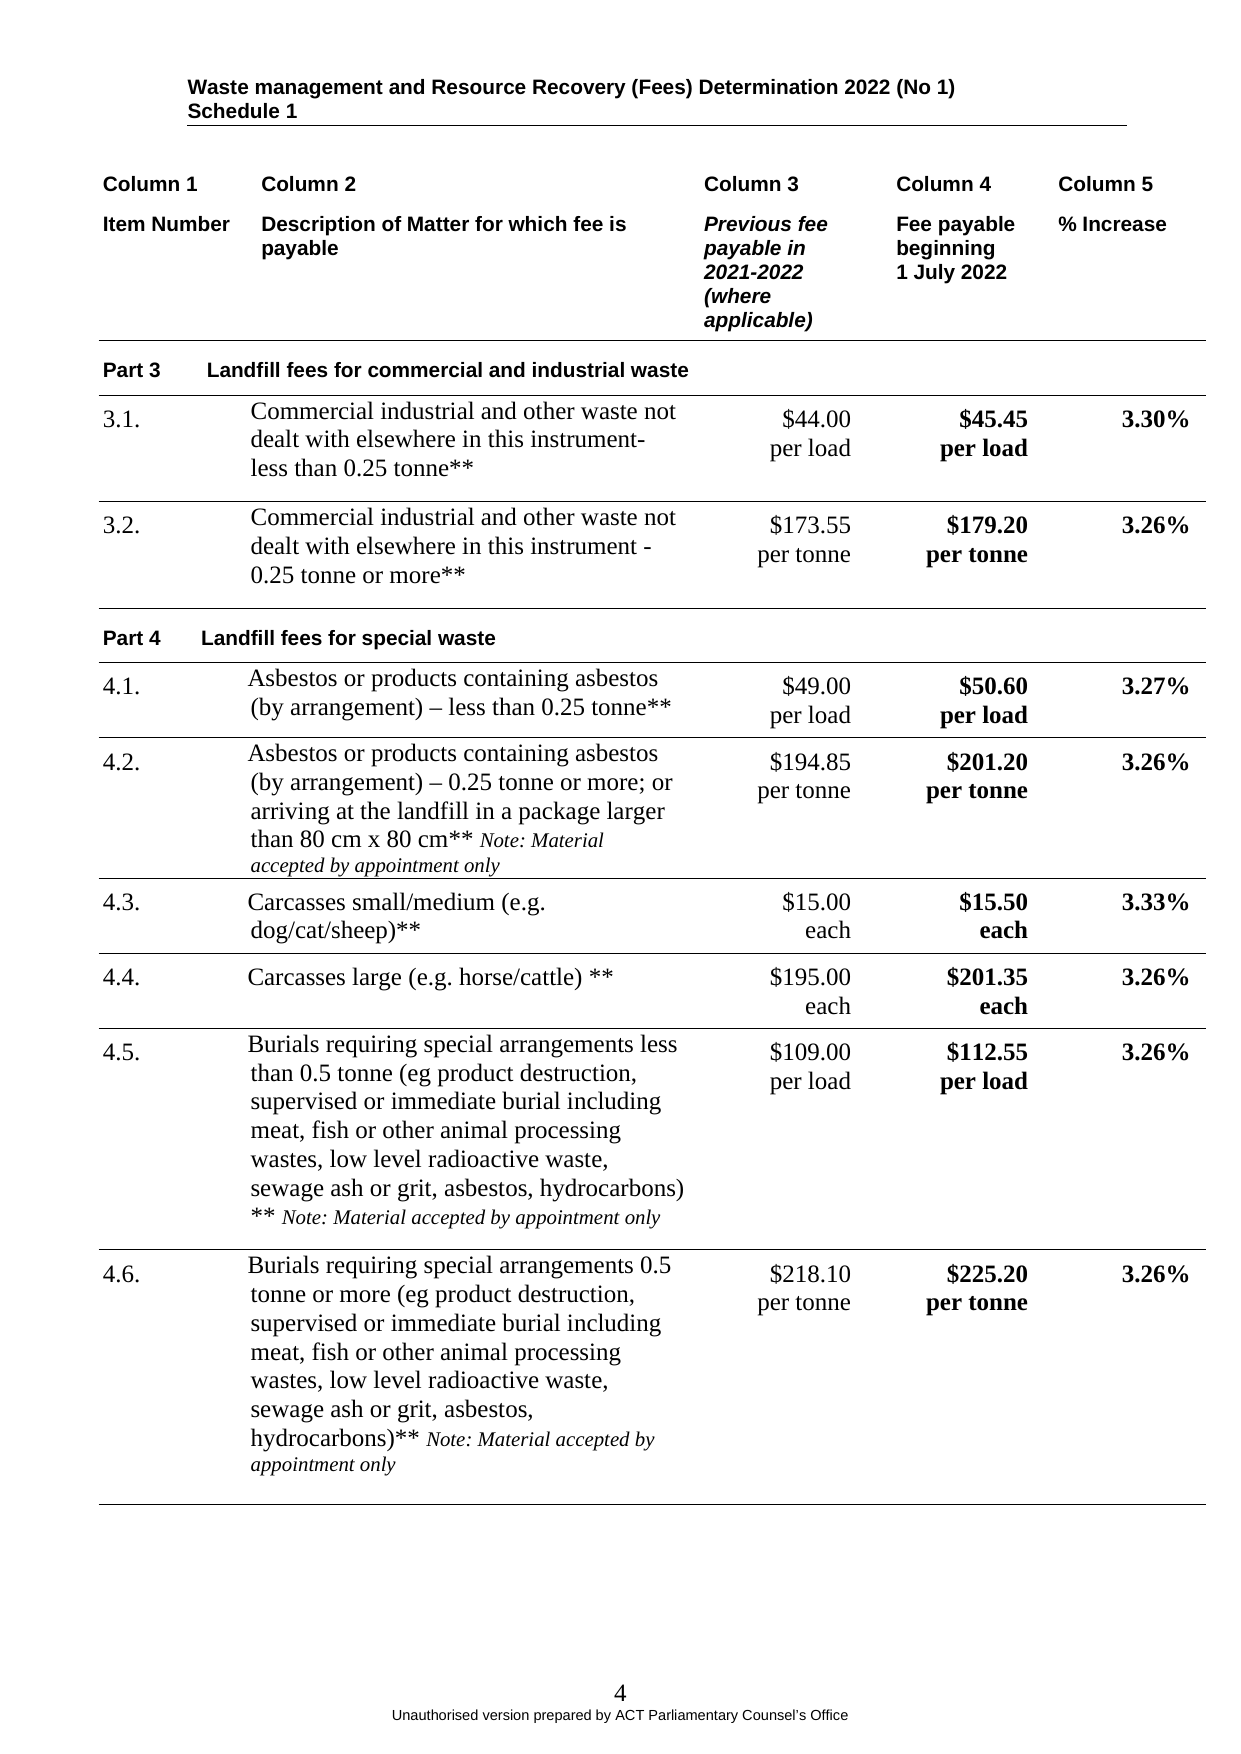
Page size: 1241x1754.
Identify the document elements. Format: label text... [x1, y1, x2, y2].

table_cell Part 4 Landfill fees for special waste [99, 609, 1044, 662]
table_cell Part 3 Landfill fees for commercial and industrial waste [99, 341, 1044, 395]
table_cell 4.4. [99, 954, 246, 1028]
table_cell $201.20 per tonne [866, 738, 1044, 877]
table_cell $15.00 each [689, 879, 866, 953]
table_cell 3.33% [1044, 879, 1206, 953]
table_cell 3.26% [1044, 954, 1206, 1028]
table_cell 4.5. [99, 1029, 246, 1249]
table_cell Asbestos or products containing asbestos (by arrangement) – less than 0.25 tonne** [246, 663, 689, 737]
table_cell $44.00 per load [689, 396, 866, 501]
table_cell 4.1. [99, 663, 246, 737]
table_cell Burials requiring special arrangements less than 0.5 tonne (eg product destruction, supervised or immediate burial including meat, fish or other animal processing wastes, low level radioactive waste, sewage ash or grit, asbestos, hydrocarbons) ** Note: Material accepted by appointment only [246, 1029, 689, 1249]
table_cell $179.20 per tonne [866, 502, 1044, 608]
table_cell $173.55 per tonne [689, 502, 866, 608]
table_cell Commercial industrial and other waste not dealt with elsewhere in this instrument - 0.25 tonne or more** [246, 502, 689, 608]
table_cell Asbestos or products containing asbestos (by arrangement) – 0.25 tonne or more; or arriving at the landfill in a package larger than 80 cm x 80 cm** Note: Material accepted by appointment only [246, 738, 689, 877]
table_cell 4.6. [99, 1250, 246, 1504]
table_cell Carcasses large (e.g. horse/cattle) ** [246, 954, 689, 1028]
table_cell 3.27% [1044, 663, 1206, 737]
table_header Column 3 Previous fee payable in 2021-2022 (where applicable) [689, 155, 866, 340]
table_cell Carcasses small/medium (e.g. dog/cat/sheep)** [246, 879, 689, 953]
table_header Column 1 Item Number [99, 155, 246, 340]
table_header Column 5 % Increase [1044, 155, 1206, 340]
table_cell 3.2. [99, 502, 246, 608]
table_cell 3.26% [1044, 1250, 1206, 1504]
table_cell 4.2. [99, 738, 246, 877]
table_cell 3.26% [1044, 738, 1206, 877]
table_cell 3.1. [99, 396, 246, 501]
table_cell [1044, 609, 1206, 662]
table_cell $194.85 per tonne [689, 738, 866, 877]
table_cell $218.10 per tonne [689, 1250, 866, 1504]
table_header Column 4 Fee payable beginning 1 July 2022 [866, 155, 1044, 340]
table_cell $15.50 each [866, 879, 1044, 953]
table_cell $201.35 each [866, 954, 1044, 1028]
table_cell 3.30% [1044, 396, 1206, 501]
table_cell $109.00 per load [689, 1029, 866, 1249]
table_cell $225.20 per tonne [866, 1250, 1044, 1504]
table_cell [1044, 341, 1206, 395]
table_cell $49.00 per load [689, 663, 866, 737]
table_cell $50.60 per load [866, 663, 1044, 737]
table_cell $45.45 per load [866, 396, 1044, 501]
table_cell $112.55 per load [866, 1029, 1044, 1249]
table_cell Burials requiring special arrangements 0.5 tonne or more (eg product destruction, supervised or immediate burial including meat, fish or other animal processing wastes, low level radioactive waste, sewage ash or grit, asbestos, hydrocarbons)** Note: Material accepted by appointment only [246, 1250, 689, 1504]
table_cell 3.26% [1044, 1029, 1206, 1249]
table_cell $195.00 each [689, 954, 866, 1028]
table_cell 3.26% [1044, 502, 1206, 608]
table_header Column 2 Description of Matter for which fee is payable [246, 155, 689, 340]
table_cell 4.3. [99, 879, 246, 953]
table_cell Commercial industrial and other waste not dealt with elsewhere in this instrument- less than 0.25 tonne** [246, 396, 689, 501]
